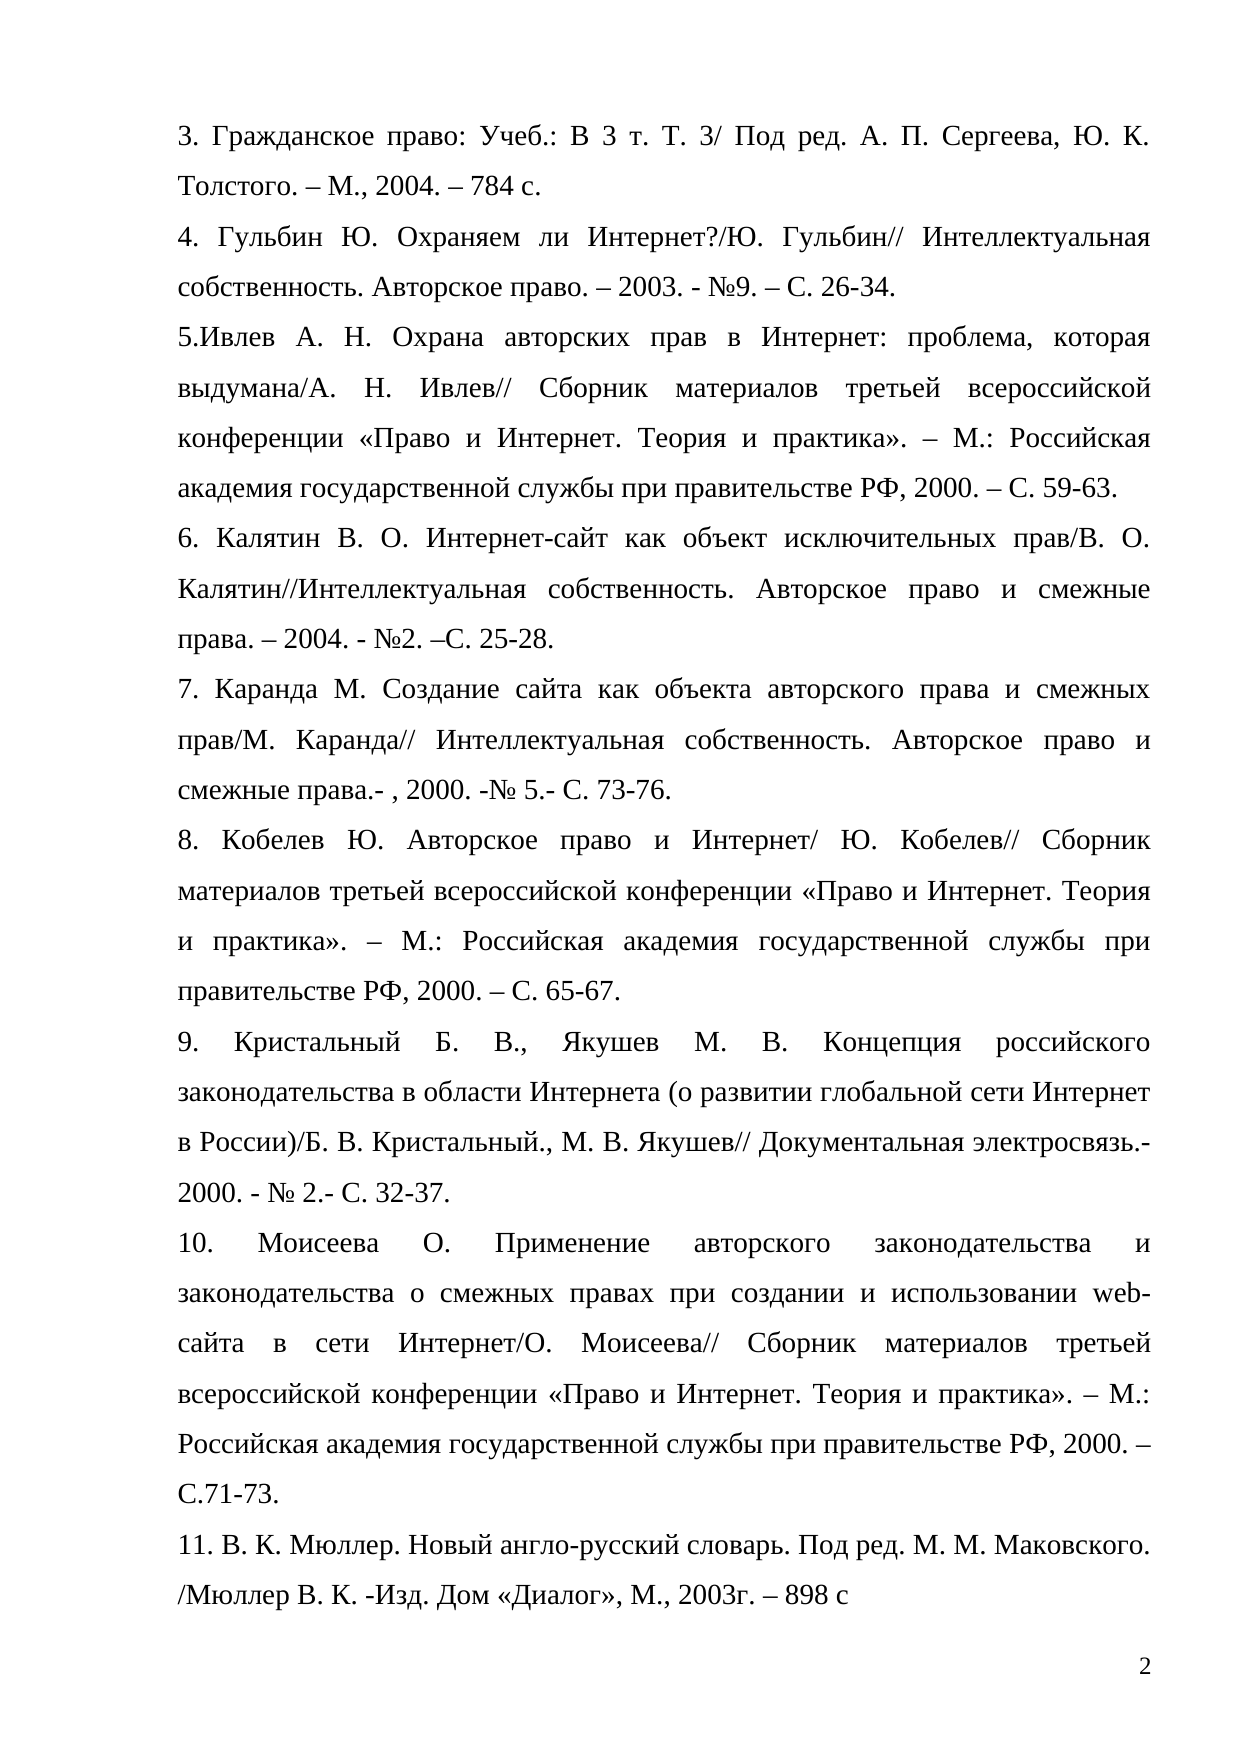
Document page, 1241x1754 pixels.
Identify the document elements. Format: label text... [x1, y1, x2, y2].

text 10. Моисеева О. Применение авторского законодательства и законодательства о смежных правах при создании и использовании web-сайта в сети Интернет/О. Моисеева// Сборник материалов третьей всероссийской конференции «Право и Интернет. Теория и практика». – М.: Российская академия государственной службы при правительстве РФ, 2000. – С.71-73. [177, 1225, 1152, 1510]
text 3. Гражданское право: Учеб.: В 3 т. Т. 3/ Под ред. А. П. Сергеева, Ю. К. Толстого. – М., 2004. – 784 с. [177, 118, 1152, 202]
text 4. Гульбин Ю. Охраняем ли Интернет?/Ю. Гульбин// Интеллектуальная собственность. Авторское право. – 2003. - №9. – С. 26-34. [177, 219, 1152, 303]
text 7. Каранда М. Создание сайта как объекта авторского права и смежных прав/М. Каранда// Интеллектуальная собственность. Авторское право и смежные права.- , 2000. -№ 5.- С. 73-76. [177, 672, 1152, 806]
text 9. Кристальный Б. В., Якушев М. В. Концепция российского законодательства в области Интернета (о развитии глобальной сети Интернет в России)/Б. В. Кристальный., М. В. Якушев// Документальная электросвязь.- 2000. - № 2.- С. 32-37. [177, 1024, 1152, 1208]
text 11. В. К. Мюллер. Новый англо-русский словарь. Под ред. М. М. Маковского. /Мюллер В. К. -Изд. Дом «Диалог», М., 2003г. – 898 с [177, 1527, 1152, 1611]
text 5.Ивлев А. Н. Охрана авторских прав в Интернет: проблема, которая выдумана/А. Н. Ивлев// Сборник материалов третьей всероссийской конференции «Право и Интернет. Теория и практика». – М.: Российская академия государственной службы при правительстве РФ, 2000. – С. 59-63. [177, 319, 1152, 504]
text 8. Кобелев Ю. Авторское право и Интернет/ Ю. Кобелев// Сборник материалов третьей всероссийской конференции «Право и Интернет. Теория и практика». – М.: Российская академия государственной службы при правительстве РФ, 2000. – С. 65-67. [177, 822, 1152, 1007]
text 6. Калятин В. О. Интернет-сайт как объект исключительных прав/В. О. Калятин//Интеллектуальная собственность. Авторское право и смежные права. – 2004. - №2. –С. 25-28. [177, 521, 1152, 655]
